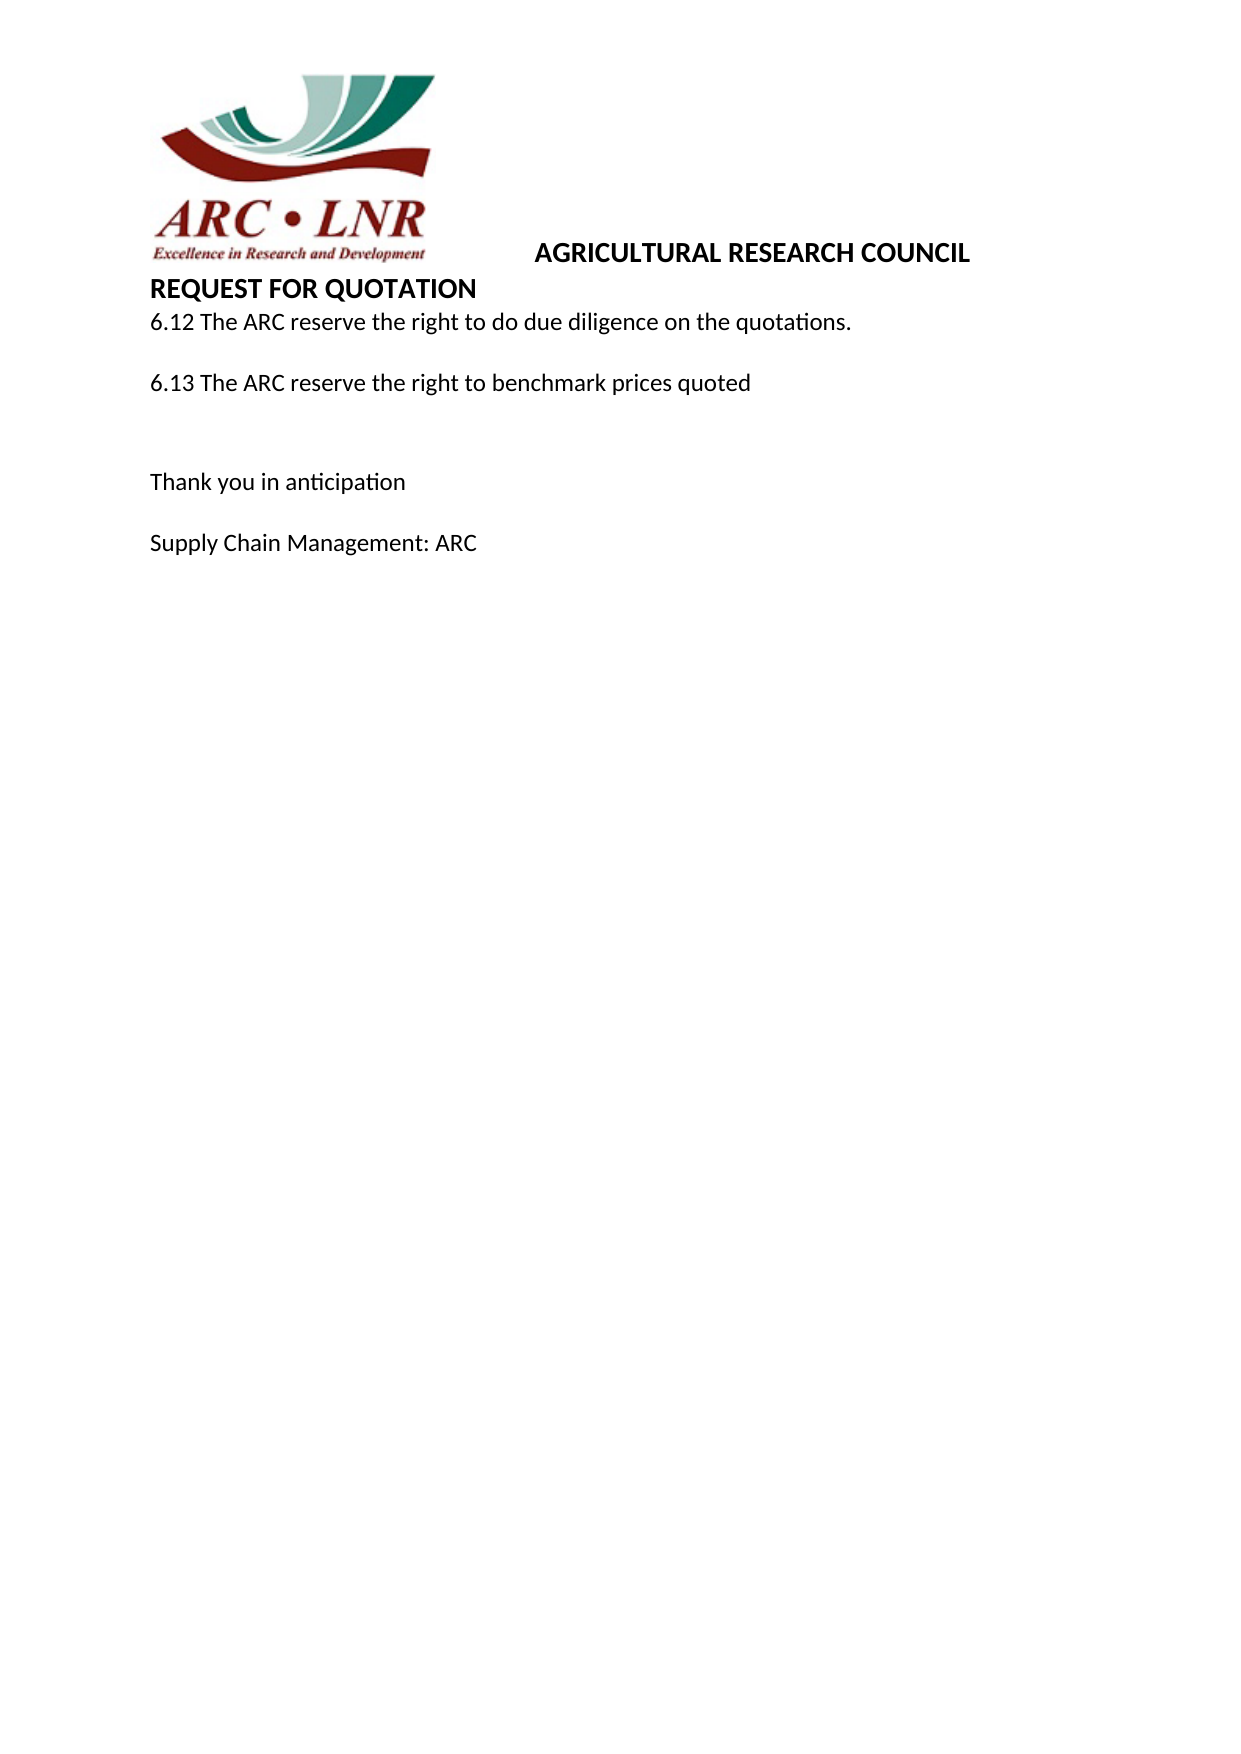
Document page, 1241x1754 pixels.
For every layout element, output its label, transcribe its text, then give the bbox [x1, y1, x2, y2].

text 6.13 The ARC reserve the right to benchmark prices quoted [150, 367, 1090, 397]
text 6.12 The ARC reserve the right to do due diligence on the quotations. [150, 306, 1090, 336]
text Supply Chain Management: ARC [150, 527, 1090, 558]
text Thank you in anticipation [150, 466, 1090, 497]
